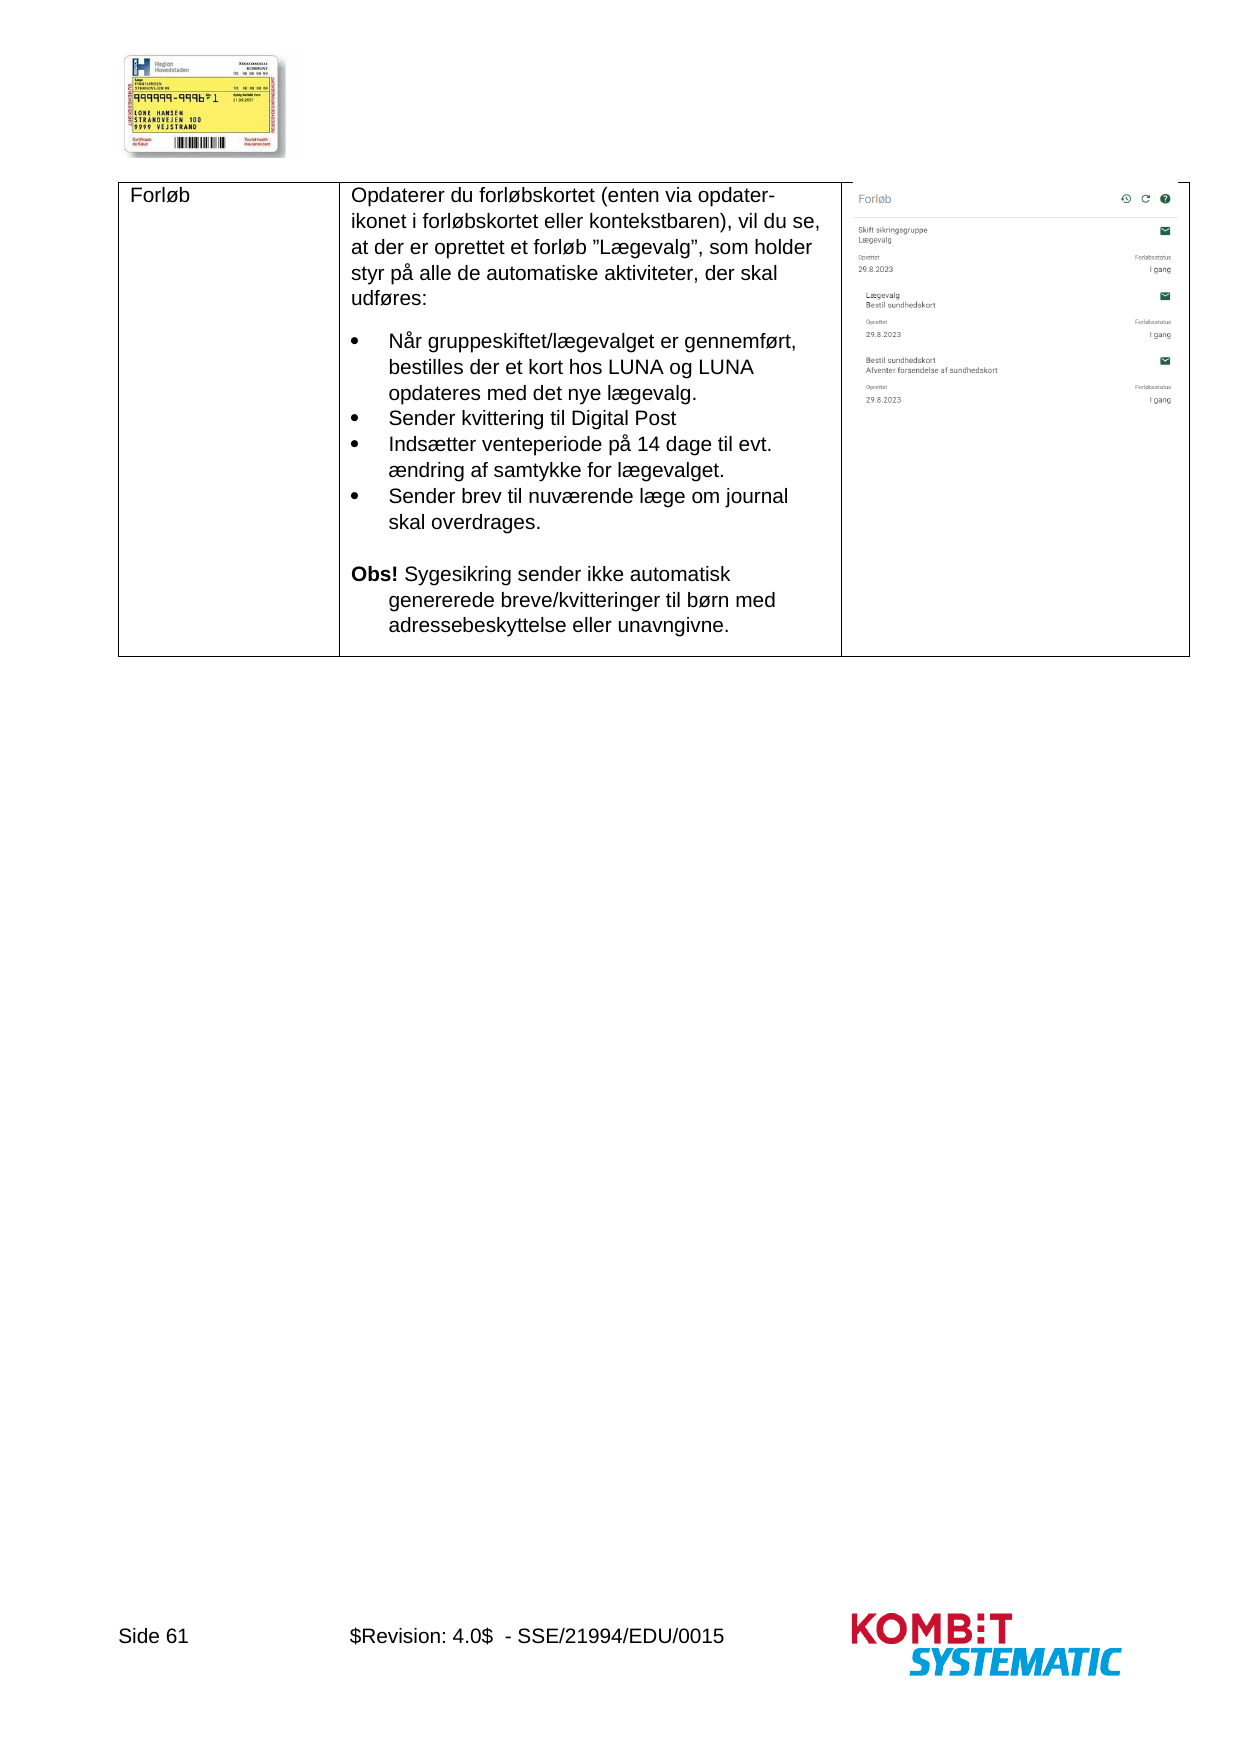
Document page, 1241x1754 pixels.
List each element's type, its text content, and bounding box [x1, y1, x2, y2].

table_cell Opdaterer du forløbskortet (enten via opdater-ikonet i forløbskortet eller kontekstbaren), vil du se, at der er oprettet et forløb ”Lægevalg”, som holder styr på alle de automatiske aktiviteter, der skal udføres: Når gruppeskiftet/lægevalget er gennemført, bestilles der et kort hos LUNA og LUNA opdateres med det nye lægevalg. Sender kvittering til Digital Post Indsætter venteperiode på 14 dage til evt. ændring af samtykke for lægevalget. Sender brev til nuværende læge om journal skal overdrages. Obs! Sygesikring sender ikke automatisk genererede breve/kvitteringer til børn med adressebeskyttelse eller unavngivne. [340, 183, 841, 656]
picture [852, 182, 1179, 412]
picture [118, 53, 304, 158]
picture [851, 1613, 1013, 1644]
table_cell Forløb [119, 183, 339, 656]
table_cell [842, 183, 1189, 656]
